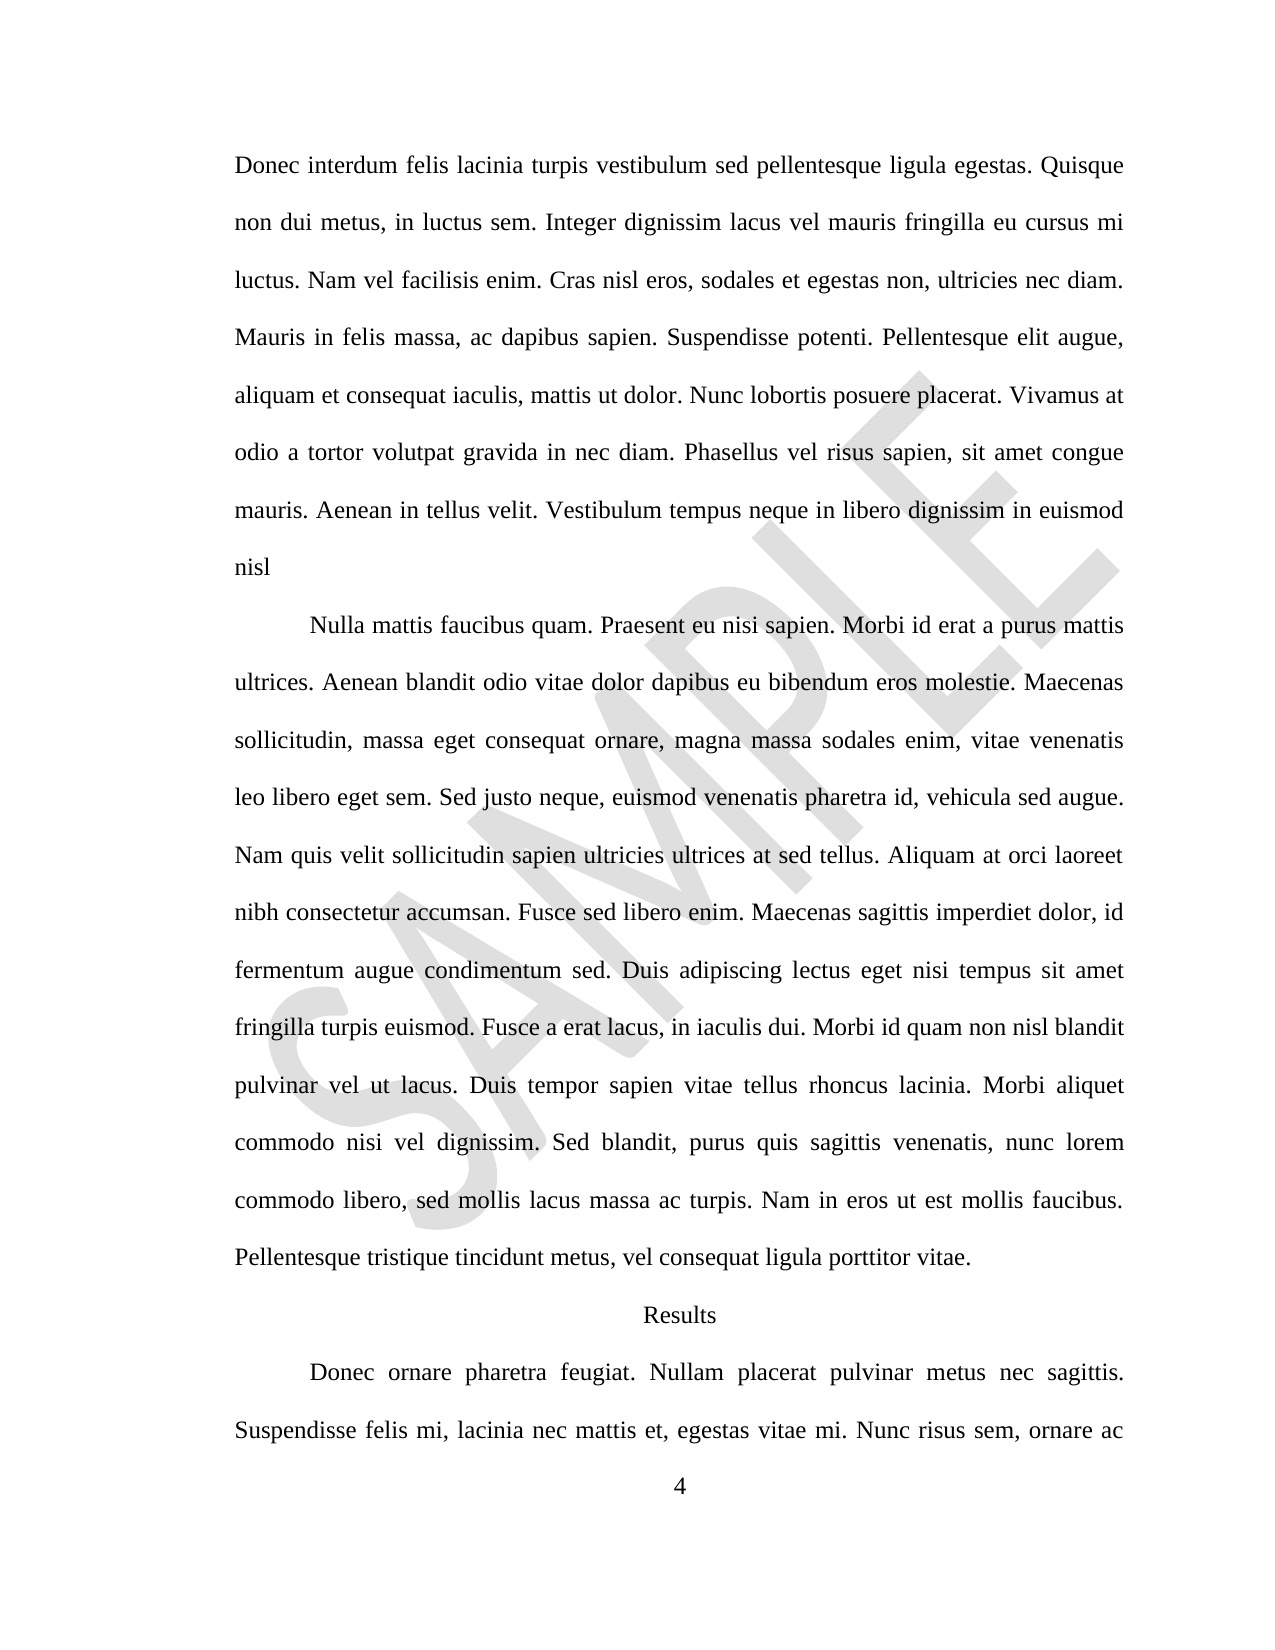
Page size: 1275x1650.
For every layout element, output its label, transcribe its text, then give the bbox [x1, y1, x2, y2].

title Nulla mattis faucibus quam. Praesent eu nisi sapien. Morbi id erat a purus mattis ultrices. Aenean blandit odio vitae dolor dapibus eu bibendum eros molestie. Maecenas sollicitudin, massa eget consequat ornare, magna sodales enim, vitae venenatis leo libero eget sem. Sed justo neque, euismod venenatis pharetra id, vehicula sed augue. Nam quis velit sollicitudin sapien ultricies ultrices at sed tellus. Aliquam at orci laoreet nibh consectetur accumsan. Fusce sed libero enim. Maecenas sagittis imperdiet dolor, id fermentum augue condimentum sed. Duis adipiscing lectus eget nisi tempus sit amet fringilla turpis euismod. Fusce a erat lacus, in iaculis dui. Morbi id quam non nisl blandit pulvinar vel ut lacus. Duis tempor sapien vitae tellus rhoncus lacinia. Morbi aliquet commodo nisi vel dignissim. Sed blandit, purus quis sagittis venenatis, nunc lorem commodo libero, sed mollis lacus ac turpis. in eros ut est mollis faucibus. Pellentesque tristique tincidunt metus, vel consequat ligula porttitor vitae. [234, 610, 1125, 1271]
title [234, 150, 1125, 581]
subtitle Results [234, 1300, 1125, 1329]
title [234, 1357, 1125, 1444]
